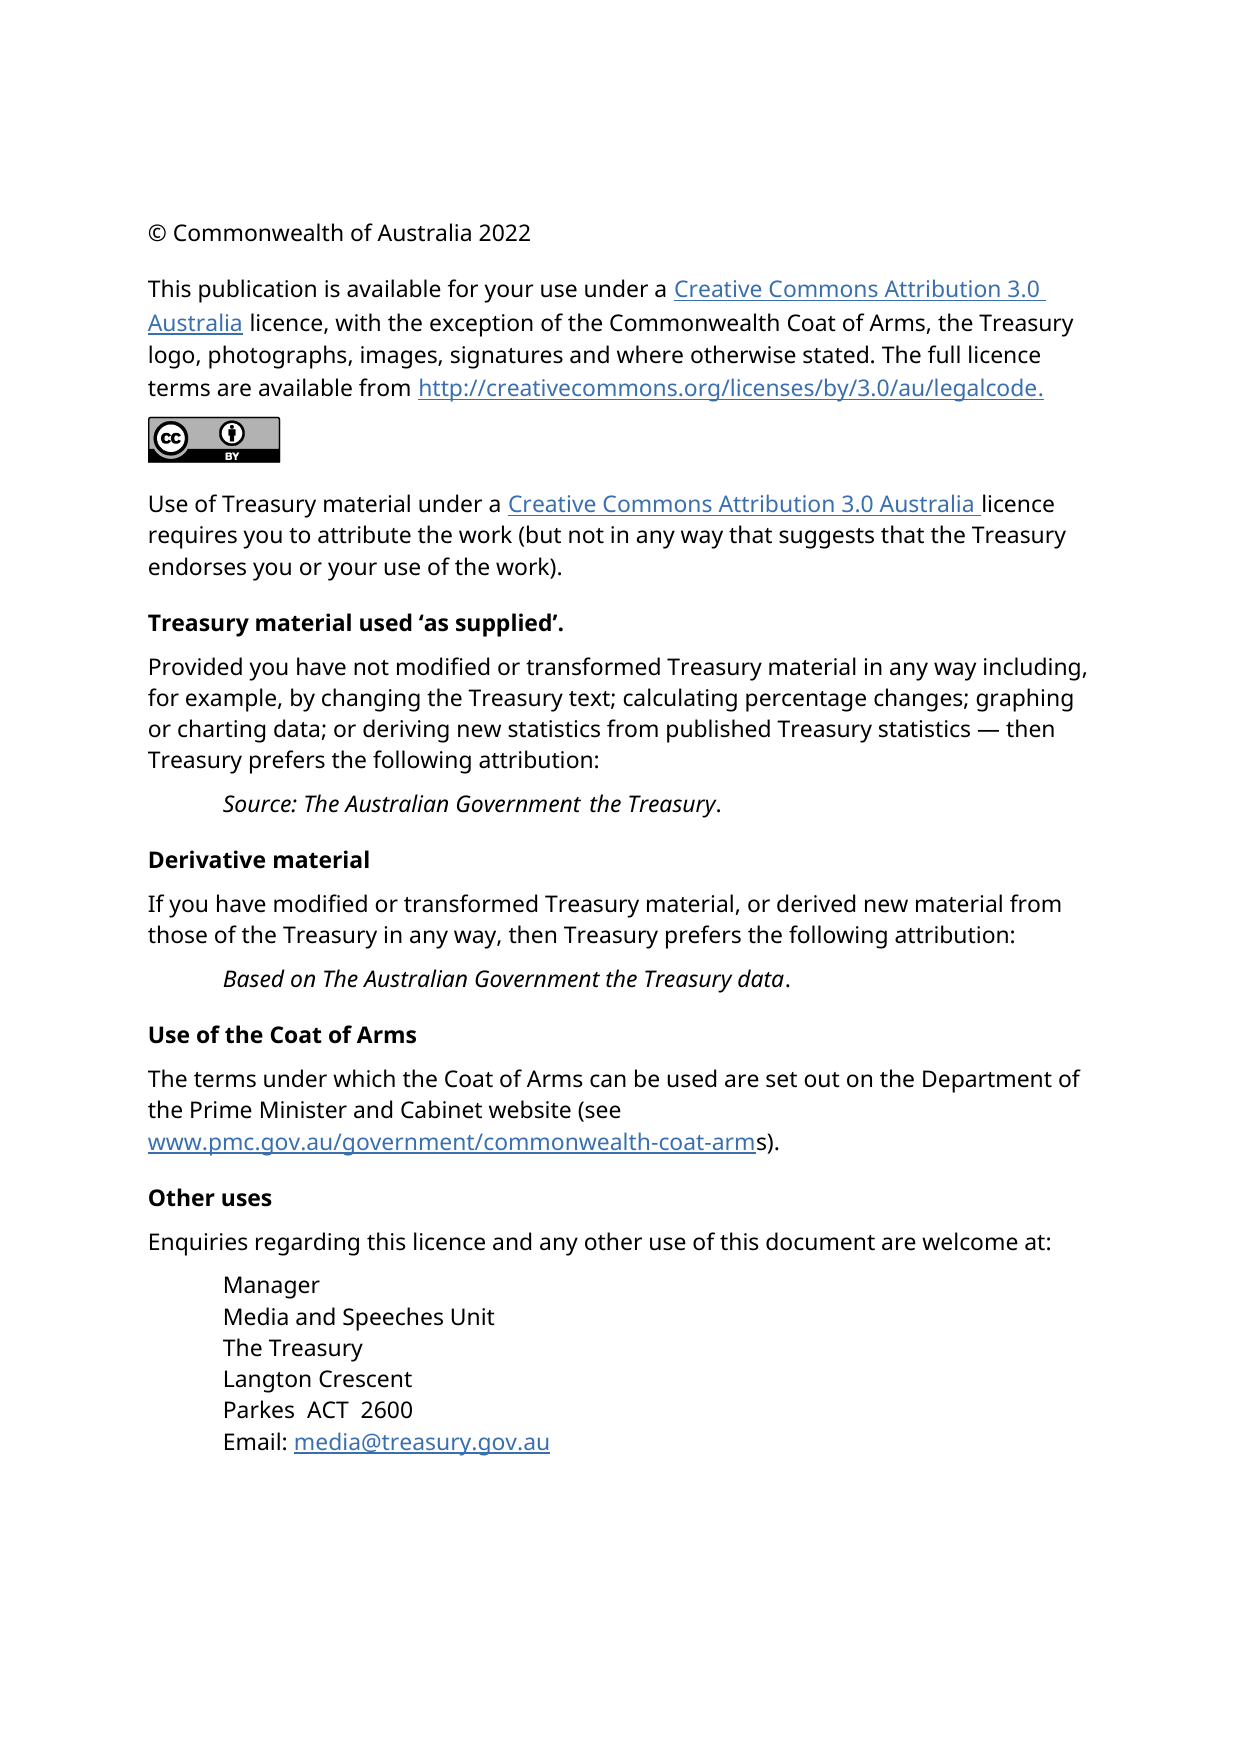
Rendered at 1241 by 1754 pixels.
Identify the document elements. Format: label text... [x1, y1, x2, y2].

text Derivative material [148, 844, 1092, 876]
text Manager Media and Speeches Unit The Treasury Langton Crescent Parkes ACT 2600 Email: media@treasury.gov.au [223, 1269, 1092, 1457]
text © Commonwealth of Australia 2022 [148, 217, 1092, 248]
text Other uses [148, 1182, 1092, 1213]
text Treasury material used ‘as supplied’. [148, 607, 1092, 638]
text The terms under which the Coat of Arms can be used are set out on the Department of the Prime Minister and Cabinet website (see www.pmc.gov.au/government/commonwealth-coat-arms). [148, 1063, 1092, 1157]
text Use of Treasury material under a Creative Commons Attribution 3.0 Australia licence requires you to attribute the work (but not in any way that suggests that the Treasury endorses you or your use of the work). [148, 488, 1092, 582]
text Use of the Coat of Arms [148, 1019, 1092, 1051]
text Source: The Australian Government the Treasury. [148, 788, 1092, 819]
text Provided you have not modified or transformed Treasury material in any way including, for example, by changing the Treasury text; calculating percentage changes; graphing or charting data; or deriving new statistics from published Treasury statistics — then Treasury prefers the following attribution: [148, 651, 1092, 776]
text Enquiries regarding this licence and any other use of this document are welcome at: [148, 1226, 1092, 1257]
text Based on The Australian Government the Treasury data. [148, 963, 1092, 994]
text If you have modified or transformed Treasury material, or derived new material from those of the Treasury in any way, then Treasury prefers the following attribution: [148, 888, 1092, 951]
text This publication is available for your use under a Creative Commons Attribution 3.0 Australia licence, with the exception of the Commonwealth Coat of Arms, the Treasury logo, photographs, images, signatures and where otherwise stated. The full licence terms are available from http://creativecommons.org/licenses/by/3.0/au/legalcode. [148, 273, 1092, 404]
